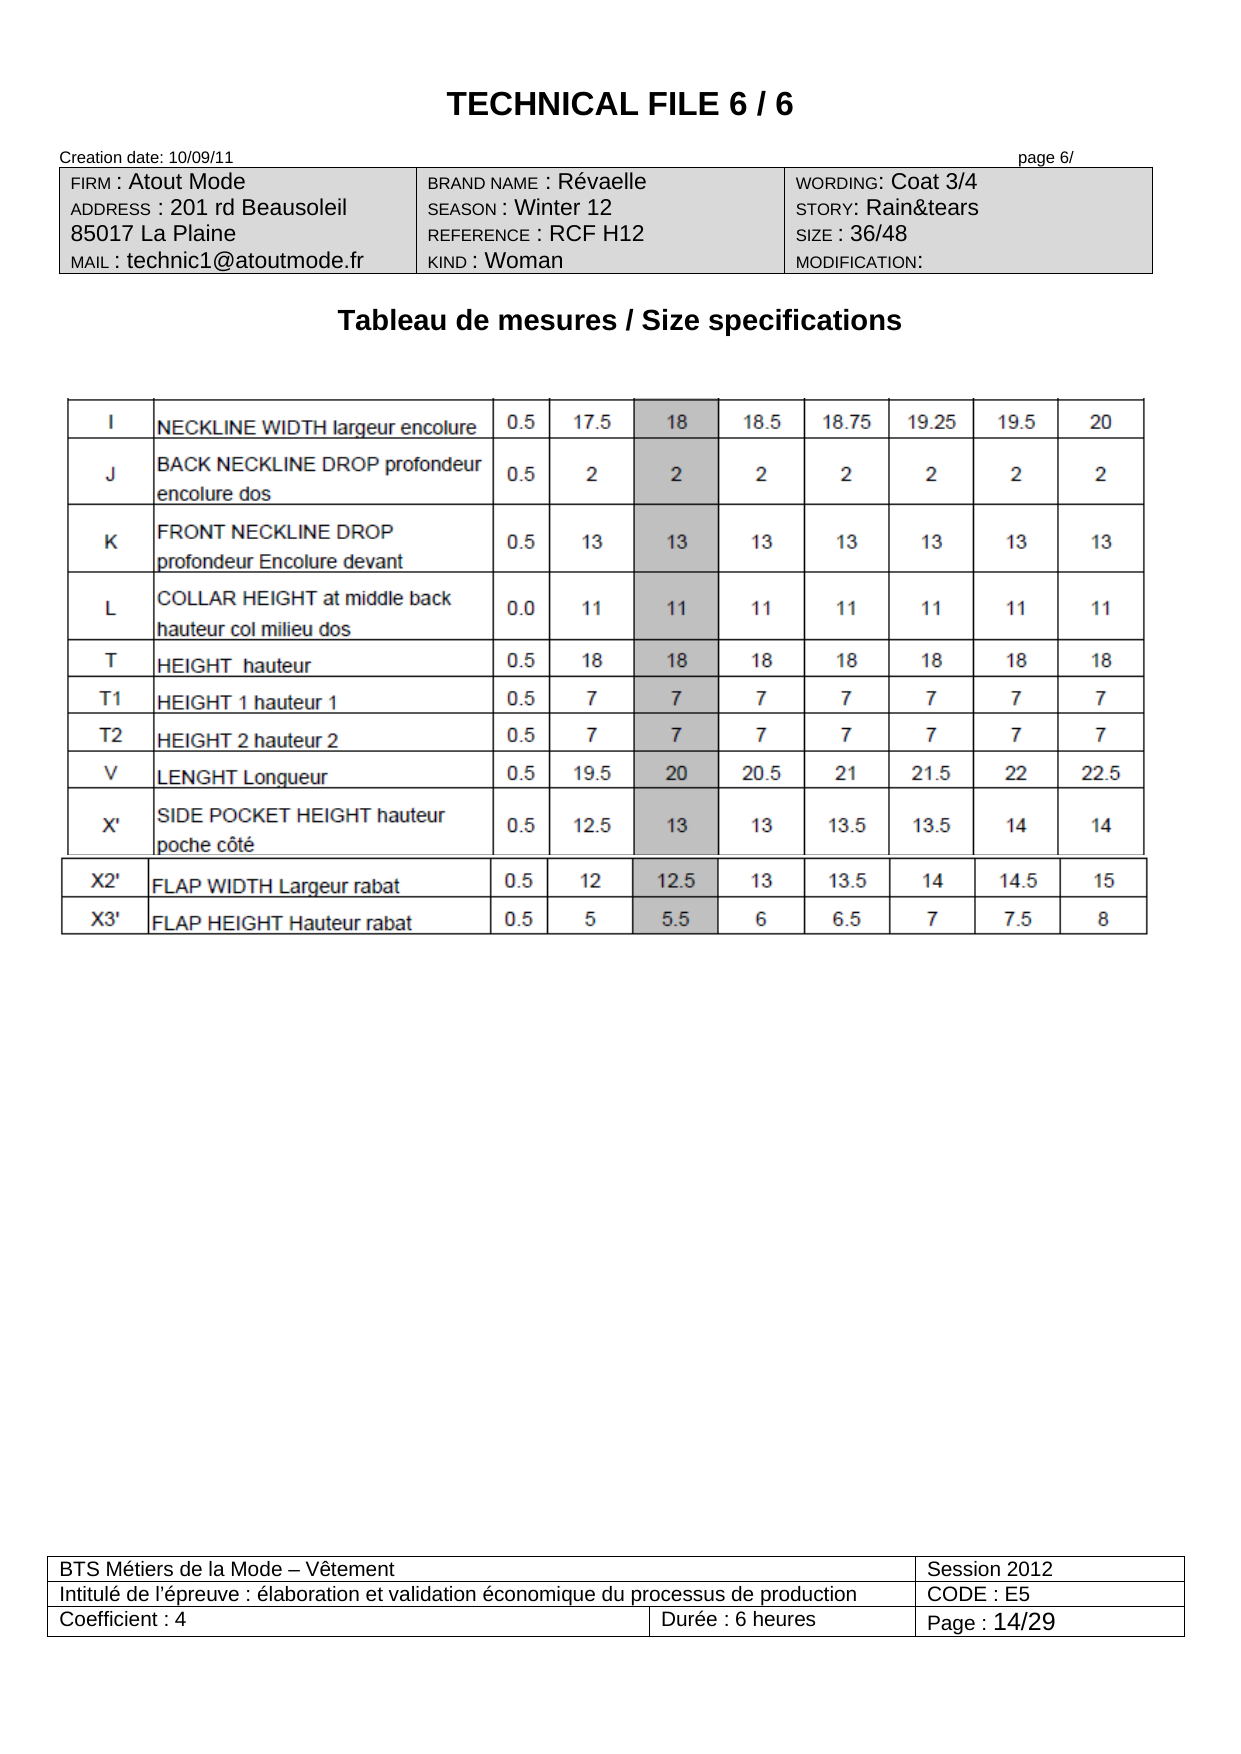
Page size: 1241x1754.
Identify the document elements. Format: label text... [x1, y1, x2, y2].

picture [51, 398, 1152, 939]
table_header FIRM : Atout Mode ADDRESS : 201 rd Beausoleil 85017 La Plaine MAIL : technic1@atoutmode.fr [60, 168, 416, 273]
table_header BRAND NAME : Révaelle SEASON : Winter 12 REFERENCE : RCF H12 KIND : Woman [417, 168, 784, 273]
title TECHNICAL FILE 6 / 6 [59, 84, 1181, 122]
table_header WORDING: Coat 3/4 STORY: Rain&tears SIZE : 36/48 MODIFICATION: [785, 168, 1152, 273]
text Creation date: 10/09/11 page 6/ [59, 147, 1181, 167]
text Tableau de mesures / Size specifications [59, 303, 1181, 336]
